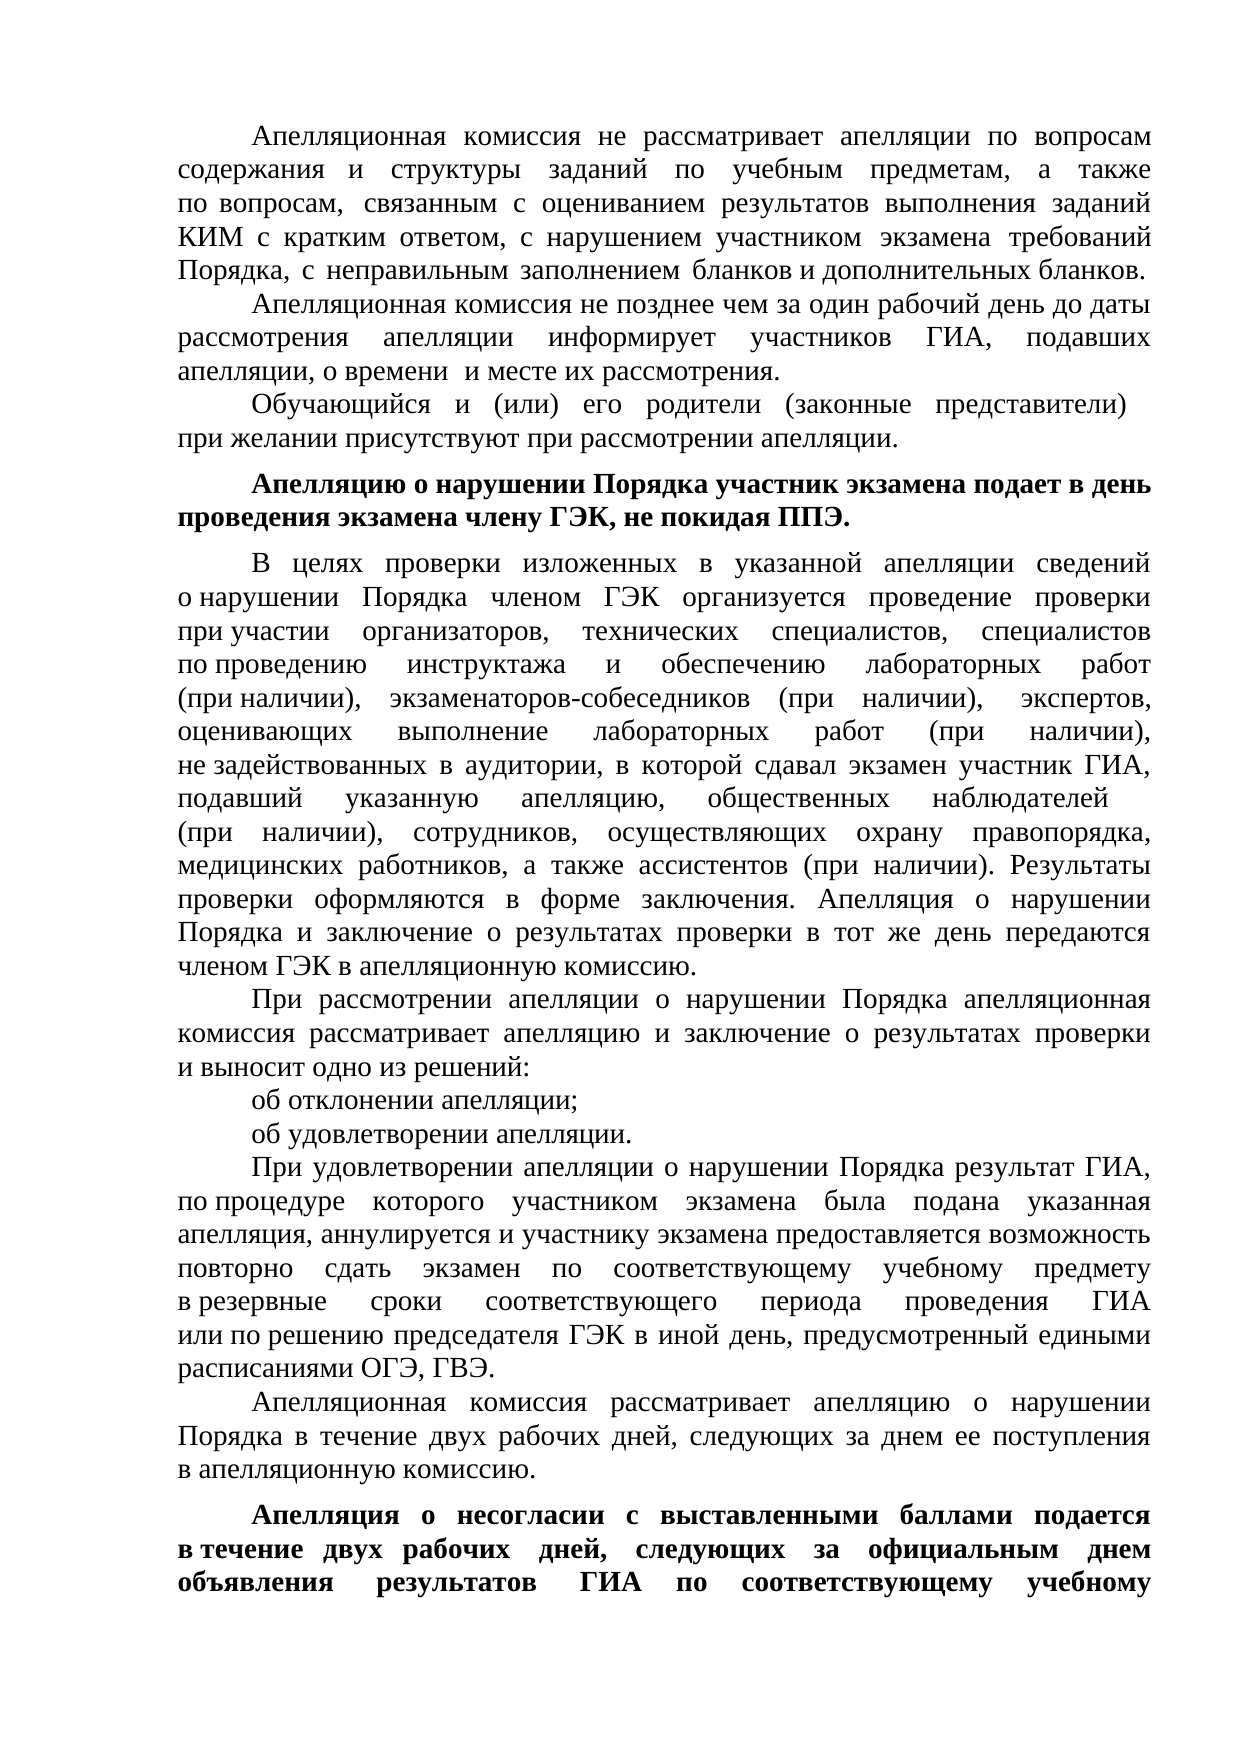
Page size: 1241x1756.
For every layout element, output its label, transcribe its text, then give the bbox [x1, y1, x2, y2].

subtitle Апелляцию о нарушении Порядка участник экзамена подает в день проведения экзамена члену ГЭК, не покидая ППЭ. [177, 466, 1152, 533]
text об отклонении апелляции; [177, 1082, 1152, 1116]
text Апелляционная комиссия рассматривает апелляцию о нарушении Порядка в течение двух рабочих дней, следующих за днем ее поступления в апелляционную комиссию. [177, 1384, 1152, 1485]
text Обучающийся и (или) его родители (законные представители) при желании присутствуют при рассмотрении апелляции. [177, 386, 1152, 453]
text Апелляционная комиссия не позднее чем за один рабочий день до даты рассмотрения апелляции информирует участников ГИА, подавших апелляции, о времени и месте их рассмотрения. [177, 286, 1152, 386]
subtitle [177, 1497, 1152, 1598]
text Апелляционная комиссия не рассматривает апелляции по вопросам содержания и структуры заданий по учебным предметам, а также по вопросам, связанным с оцениванием результатов выполнения заданий КИМ с кратким ответом, с нарушением участником экзамена требований Порядка, с неправильным заполнением бланков и дополнительных бланков. [177, 118, 1152, 286]
text об удовлетворении апелляции. [177, 1116, 1152, 1149]
text В целях проверки изложенных в указанной апелляции сведений о нарушении Порядка членом ГЭК организуется проведение проверки при участии организаторов, технических специалистов, специалистов по проведению инструктажа и обеспечению лабораторных работ (при наличии), экзаменаторов-собеседников (при наличии), экспертов, оценивающих выполнение лабораторных работ (при наличии), не задействованных в аудитории, в которой сдавал экзамен участник ГИА, подавший указанную апелляцию, общественных наблюдателей (при наличии), сотрудников, осуществляющих охрану правопорядка, медицинских работников, а также ассистентов (при наличии). Результаты проверки оформляются в форме заключения. Апелляция о нарушении Порядка и заключение о результатах проверки в тот же день передаются членом ГЭК в апелляционную комиссию. [177, 546, 1152, 982]
text При удовлетворении апелляции о нарушении Порядка результат ГИА, по процедуре которого участником экзамена была подана указанная апелляция, аннулируется и участнику экзамена предоставляется возможность повторно сдать экзамен по соответствующему учебному предмету в резервные сроки соответствующего периода проведения ГИА или по решению председателя ГЭК в иной день, предусмотренный едиными расписаниями ОГЭ, ГВЭ. [177, 1149, 1152, 1384]
text При рассмотрении апелляции о нарушении Порядка апелляционная комиссия рассматривает апелляцию и заключение о результатах проверки и выносит одно из решений: [177, 982, 1152, 1082]
